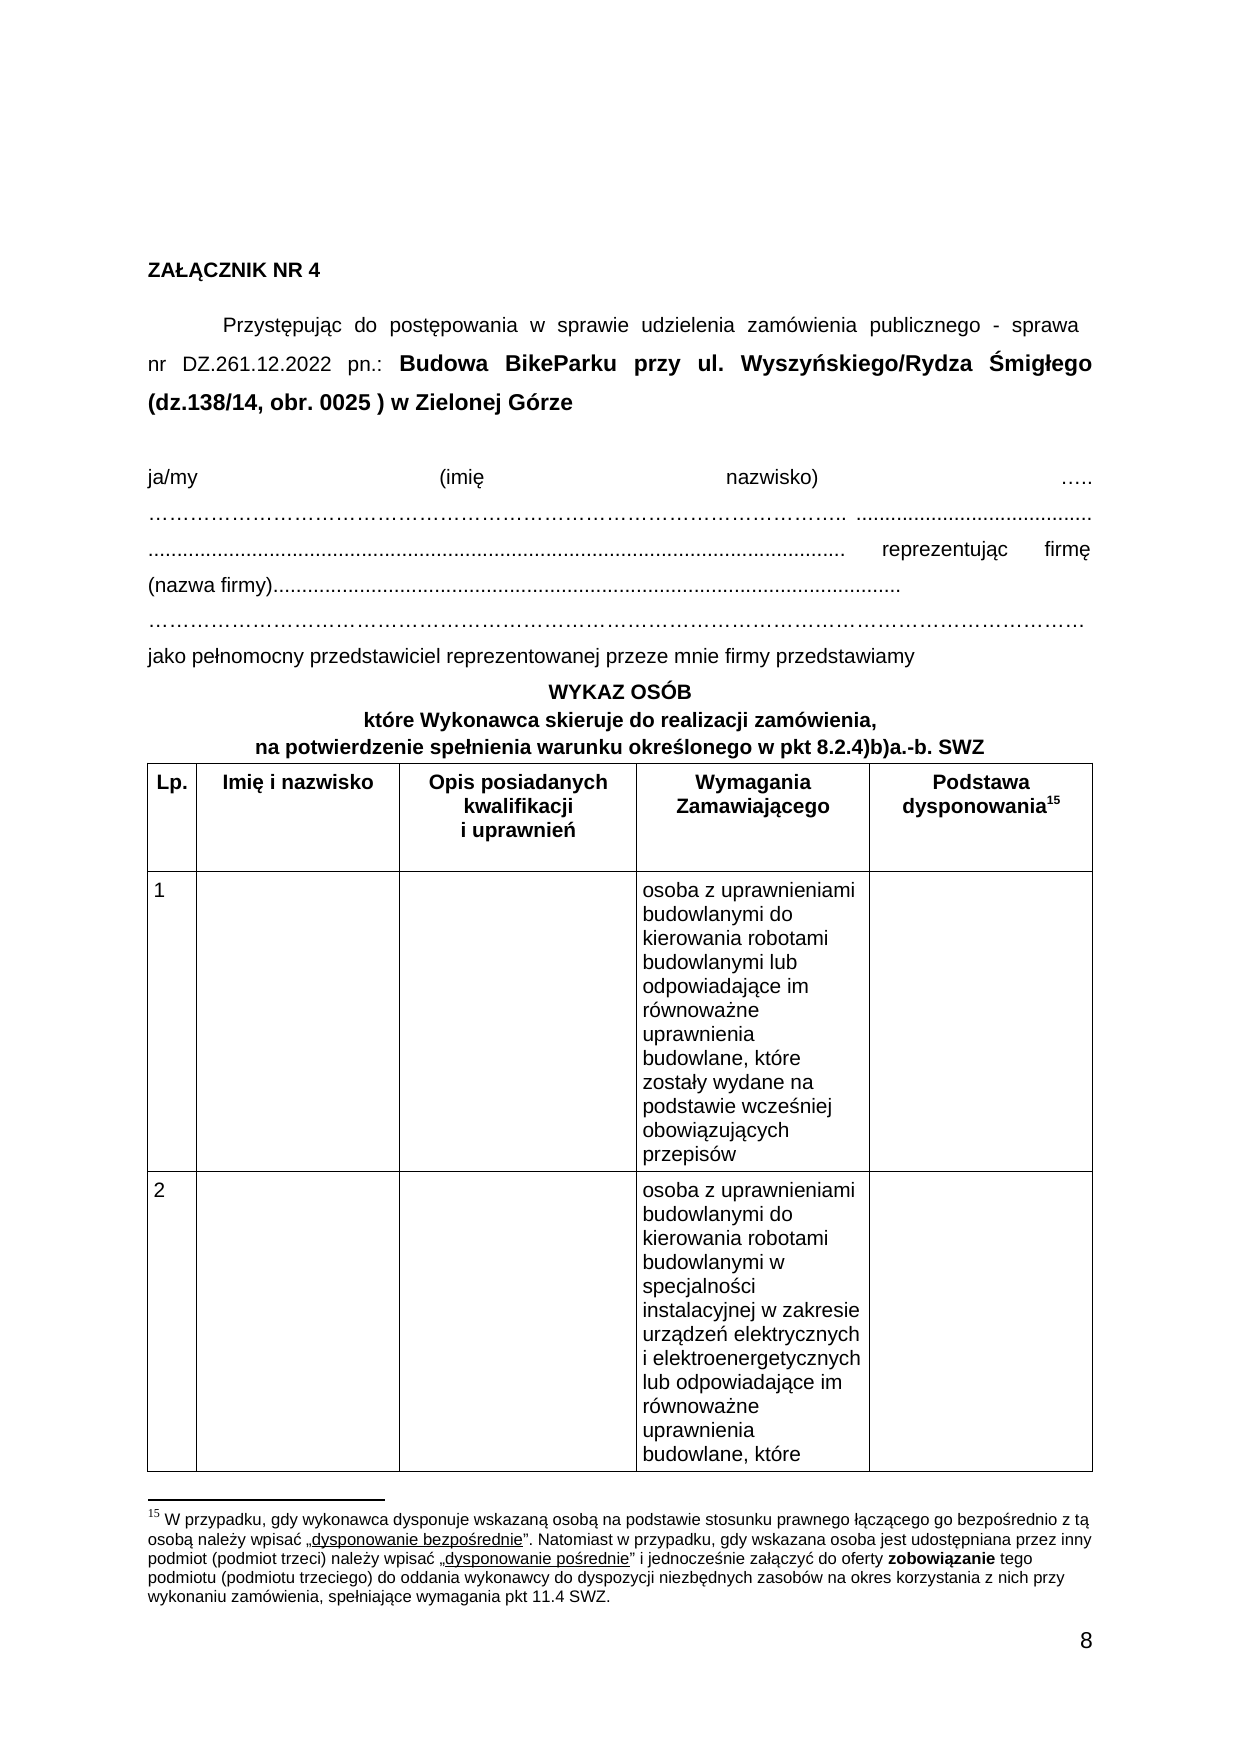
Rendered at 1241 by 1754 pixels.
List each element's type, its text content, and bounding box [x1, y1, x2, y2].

text jako pełnomocny przedstawiciel reprezentowanej przeze mnie firmy przedstawiamy [148, 644, 1093, 668]
table_cell 1 [148, 872, 196, 1171]
table_header Lp. [148, 764, 196, 871]
text ZAŁĄCZNIK NR 4 [148, 258, 1093, 282]
table_cell 2 [148, 1172, 196, 1471]
text które Wykonawca skieruje do realizacji zamówienia, [148, 708, 1093, 732]
table_cell [197, 1172, 399, 1471]
text Przystępując do postępowania w sprawie udzielenia zamówienia publicznego - sprawa nr DZ.261.12.2022 pn.: Budowa BikeParku przy ul. Wyszyńskiego/Rydza Śmigłego (dz.138/14, obr. 0025 ) w Zielonej Górze [148, 313, 1093, 416]
table_header Wymagania Zamawiającego [637, 764, 869, 871]
table_header Opis posiadanych kwalifikacji i uprawnień [400, 764, 636, 871]
table_cell [400, 872, 636, 1171]
table_header Podstawa dysponowania [870, 764, 1092, 871]
table_cell [870, 872, 1092, 1171]
text na potwierdzenie spełnienia warunku określonego w pkt 8.2.4)b)a.-b. SWZ [148, 735, 1093, 759]
table_cell [870, 1172, 1092, 1471]
text WYKAZ OSÓB [148, 680, 1093, 704]
table_cell [197, 872, 399, 1171]
table_cell [400, 1172, 636, 1471]
text ja/my (imię nazwisko) …..……………………………………………………………………………………….. .................................................................................................................................................................. reprezentując firmę (nazwa firmy)............................................................................................................. [148, 464, 1093, 596]
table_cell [637, 1172, 869, 1471]
table_cell osoba z uprawnieniami budowlanymi do kierowania robotami budowlanymi lub odpowiadające im równoważne uprawnienia budowlane, które zostały wydane na podstawie wcześniej obowiązujących przepisów [637, 872, 869, 1171]
text ……………………………………………………………………………………………………………………… [148, 608, 1093, 632]
table_header Imię i nazwisko [197, 764, 399, 871]
